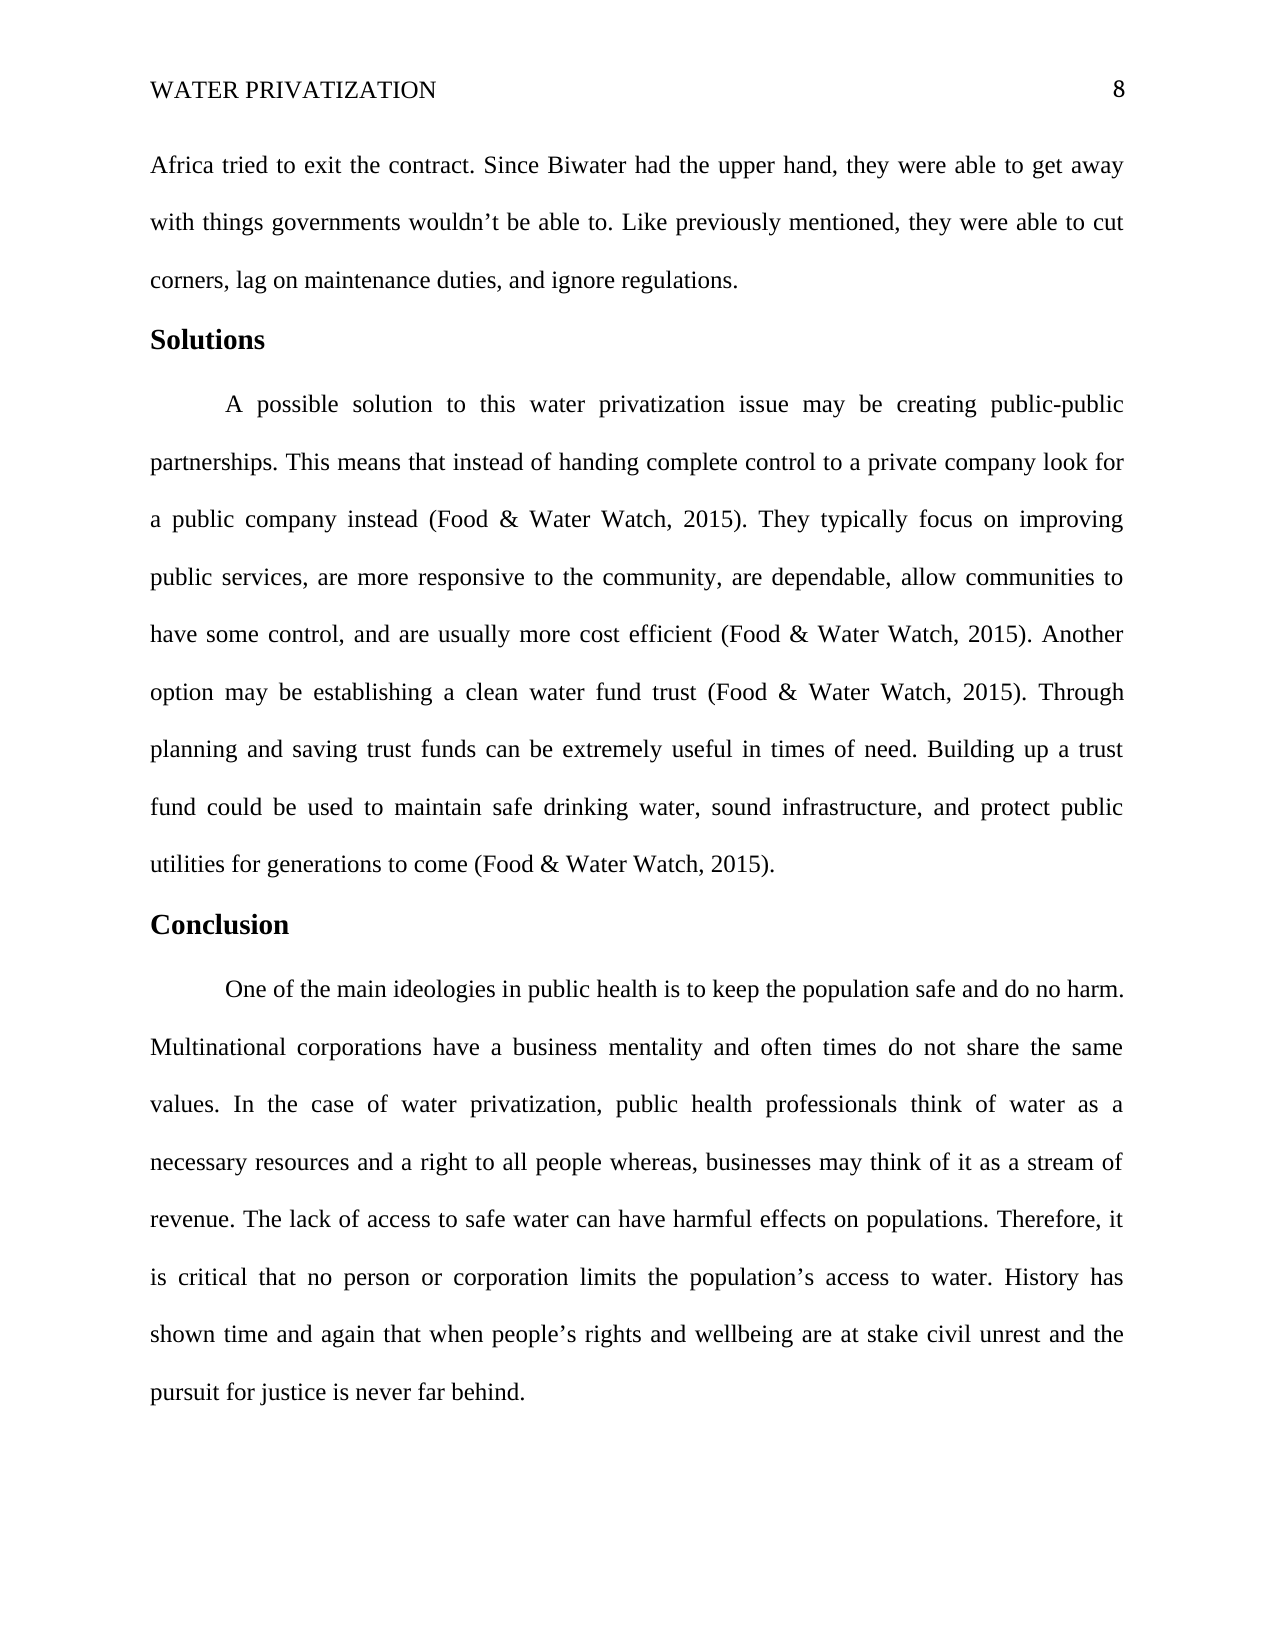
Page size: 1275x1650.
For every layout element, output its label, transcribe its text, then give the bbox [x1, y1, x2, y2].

text Solutions [150, 322, 1125, 356]
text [150, 150, 1125, 294]
text A possible solution to this water privatization issue may be creating public-public partnerships. This means that instead of handing complete control to a private company look for a public company instead (Food & Water Watch, 2015). They typically focus on improving public services, are more responsive to the community, are dependable, allow communities to have some control, and are usually more cost efficient (Food & Water Watch, 2015). Another option may be establishing a clean water fund trust (Food & Water Watch, 2015). Through planning and saving trust funds can be extremely useful in times of need. Building up a trust fund could be used to maintain safe drinking water, sound infrastructure, and protect public utilities for generations to come (Food & Water Watch, 2015). [150, 389, 1125, 878]
text Conclusion [150, 907, 1125, 941]
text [150, 974, 1125, 1405]
